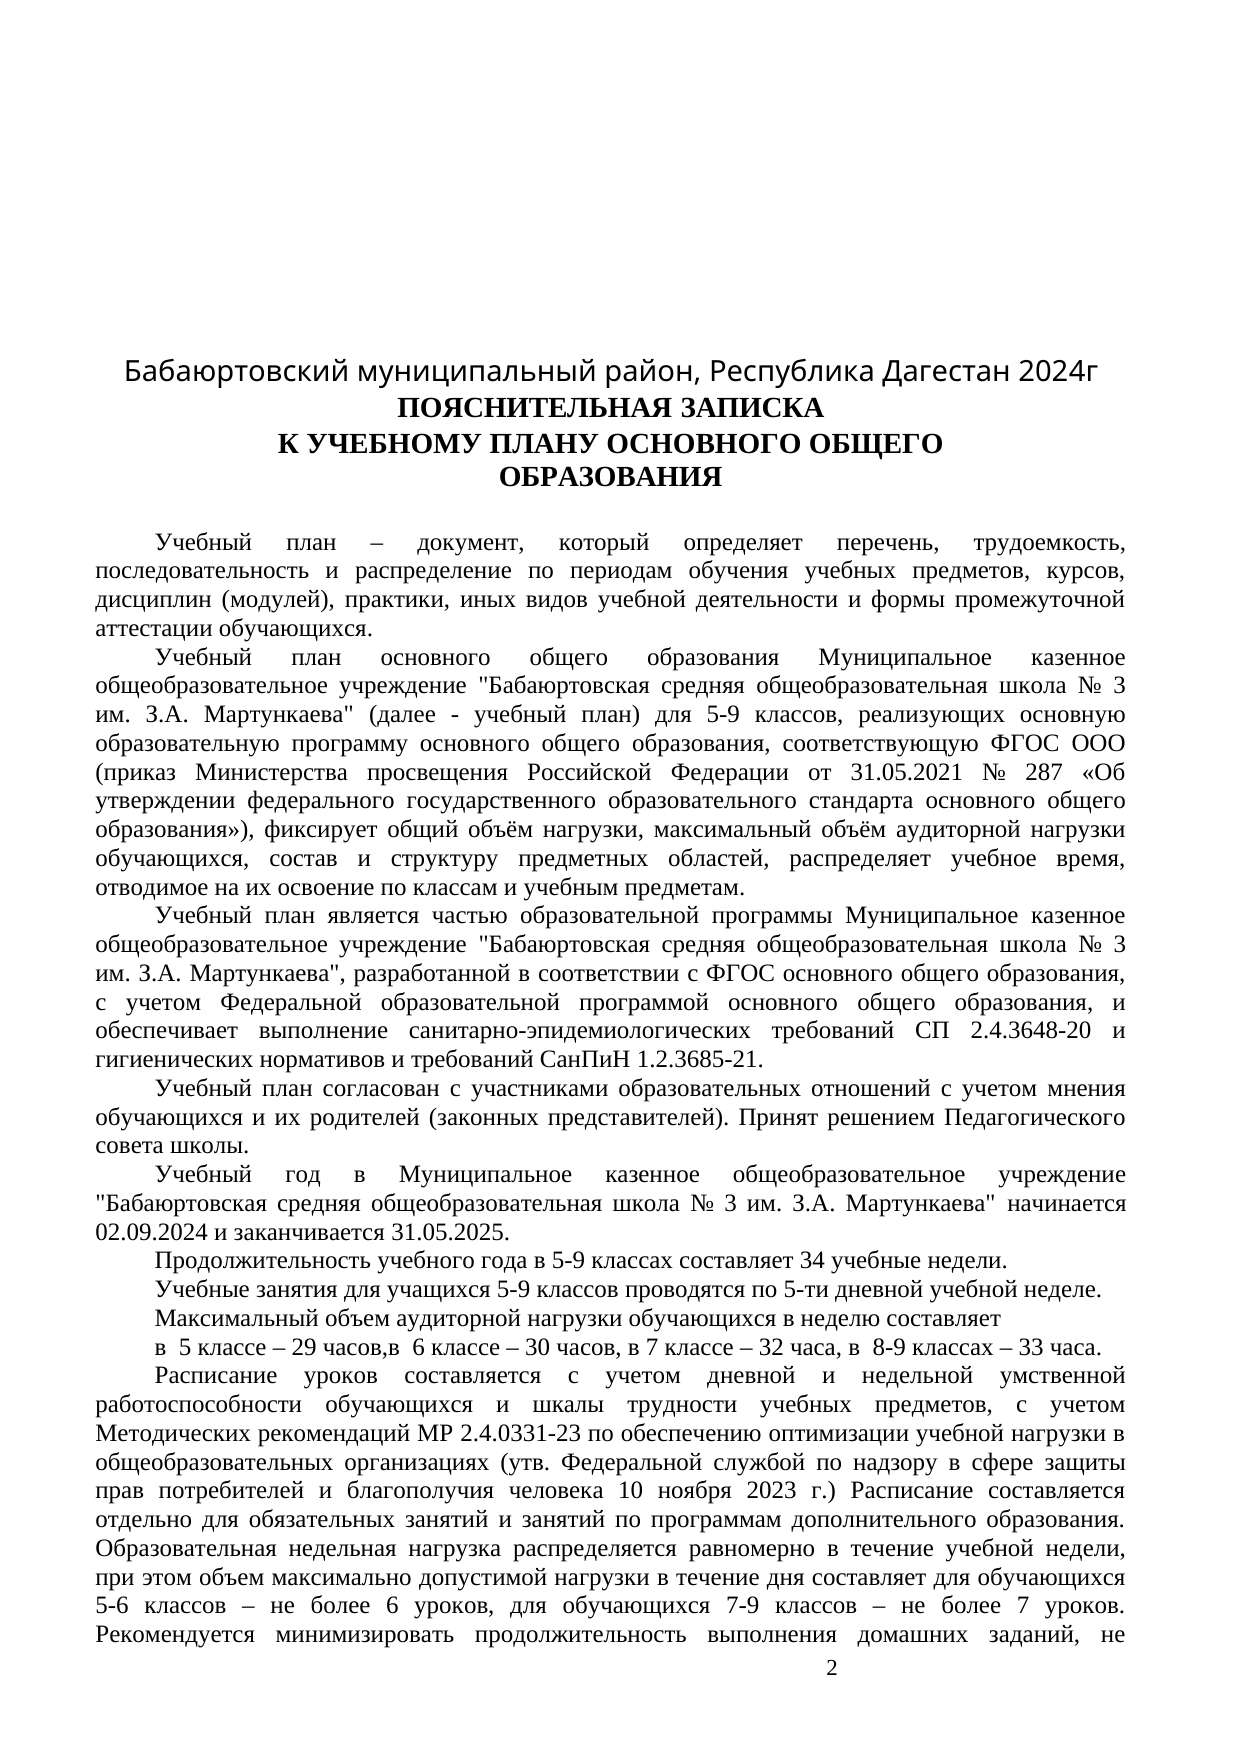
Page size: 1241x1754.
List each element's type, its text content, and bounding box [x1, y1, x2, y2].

text Максимальный объем аудиторной нагрузки обучающихся в неделю составляет [95, 1303, 1126, 1332]
text К УЧЕБНОМУ ПЛАНУ ОСНОВНОГО ОБЩЕГО ОБРАЗОВАНИЯ [170, 426, 1051, 493]
text ПОЯСНИТЕЛЬНАЯ ЗАПИСКА [171, 390, 1051, 423]
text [95, 1360, 1126, 1648]
text Учебный год в Муниципальное казенное общеобразовательное учреждение "Бабаюртовская средняя общеобразовательная школа № 3 им. З.А. Мартункаева" начинается 02.09.2024 и заканчивается 31.05.2025. [95, 1159, 1126, 1245]
text Бабаюртовский муниципальный район, Республика Дагестан 2024г [95, 350, 1126, 390]
text Учебный план согласован с участниками образовательных отношений с учетом мнения обучающихся и их родителей (законных представителей). Принят решением Педагогического совета школы. [95, 1073, 1126, 1159]
text Продолжительность учебного года в 5-9 классах составляет 34 учебные недели. [95, 1245, 1126, 1274]
text Учебные занятия для учащихся 5-9 классов проводятся по 5-ти дневной учебной неделе. [95, 1274, 1126, 1303]
text в 5 классе – 29 часов,в 6 классе – 30 часов, в 7 классе – 32 часа, в 8-9 классах – 33 часа. [95, 1332, 1126, 1360]
text Учебный план является частью образовательной программы Муниципальное казенное общеобразовательное учреждение "Бабаюртовская средняя общеобразовательная школа № 3 им. З.А. Мартункаева", разработанной в соответствии с ФГОС основного общего образования, с учетом Федеральной образовательной программой основного общего образования, и обеспечивает выполнение санитарно-эпидемиологических требований СП 2.4.3648-20 и гигиенических нормативов и требований СанПиН 1.2.3685-21. [95, 900, 1126, 1073]
text Учебный план – документ, который определяет перечень, трудоемкость, последовательность и распределение по периодам обучения учебных предметов, курсов, дисциплин (модулей), практики, иных видов учебной деятельности и формы промежуточной аттестации обучающихся. [95, 527, 1126, 642]
text Учебный план основного общего образования Муниципальное казенное общеобразовательное учреждение "Бабаюртовская средняя общеобразовательная школа № 3 им. З.А. Мартункаева" (далее - учебный план) для 5-9 классов, реализующих основную образовательную программу основного общего образования, соответствующую ФГОС ООО (приказ Министерства просвещения Российской Федерации от 31.05.2021 № 287 «Об утверждении федерального государственного образовательного стандарта основного общего образования»), фиксирует общий объём нагрузки, максимальный объём аудиторной нагрузки обучающихся, состав и структуру предметных областей, распределяет учебное время, отводимое на их освоение по классам и учебным предметам. [95, 642, 1126, 900]
